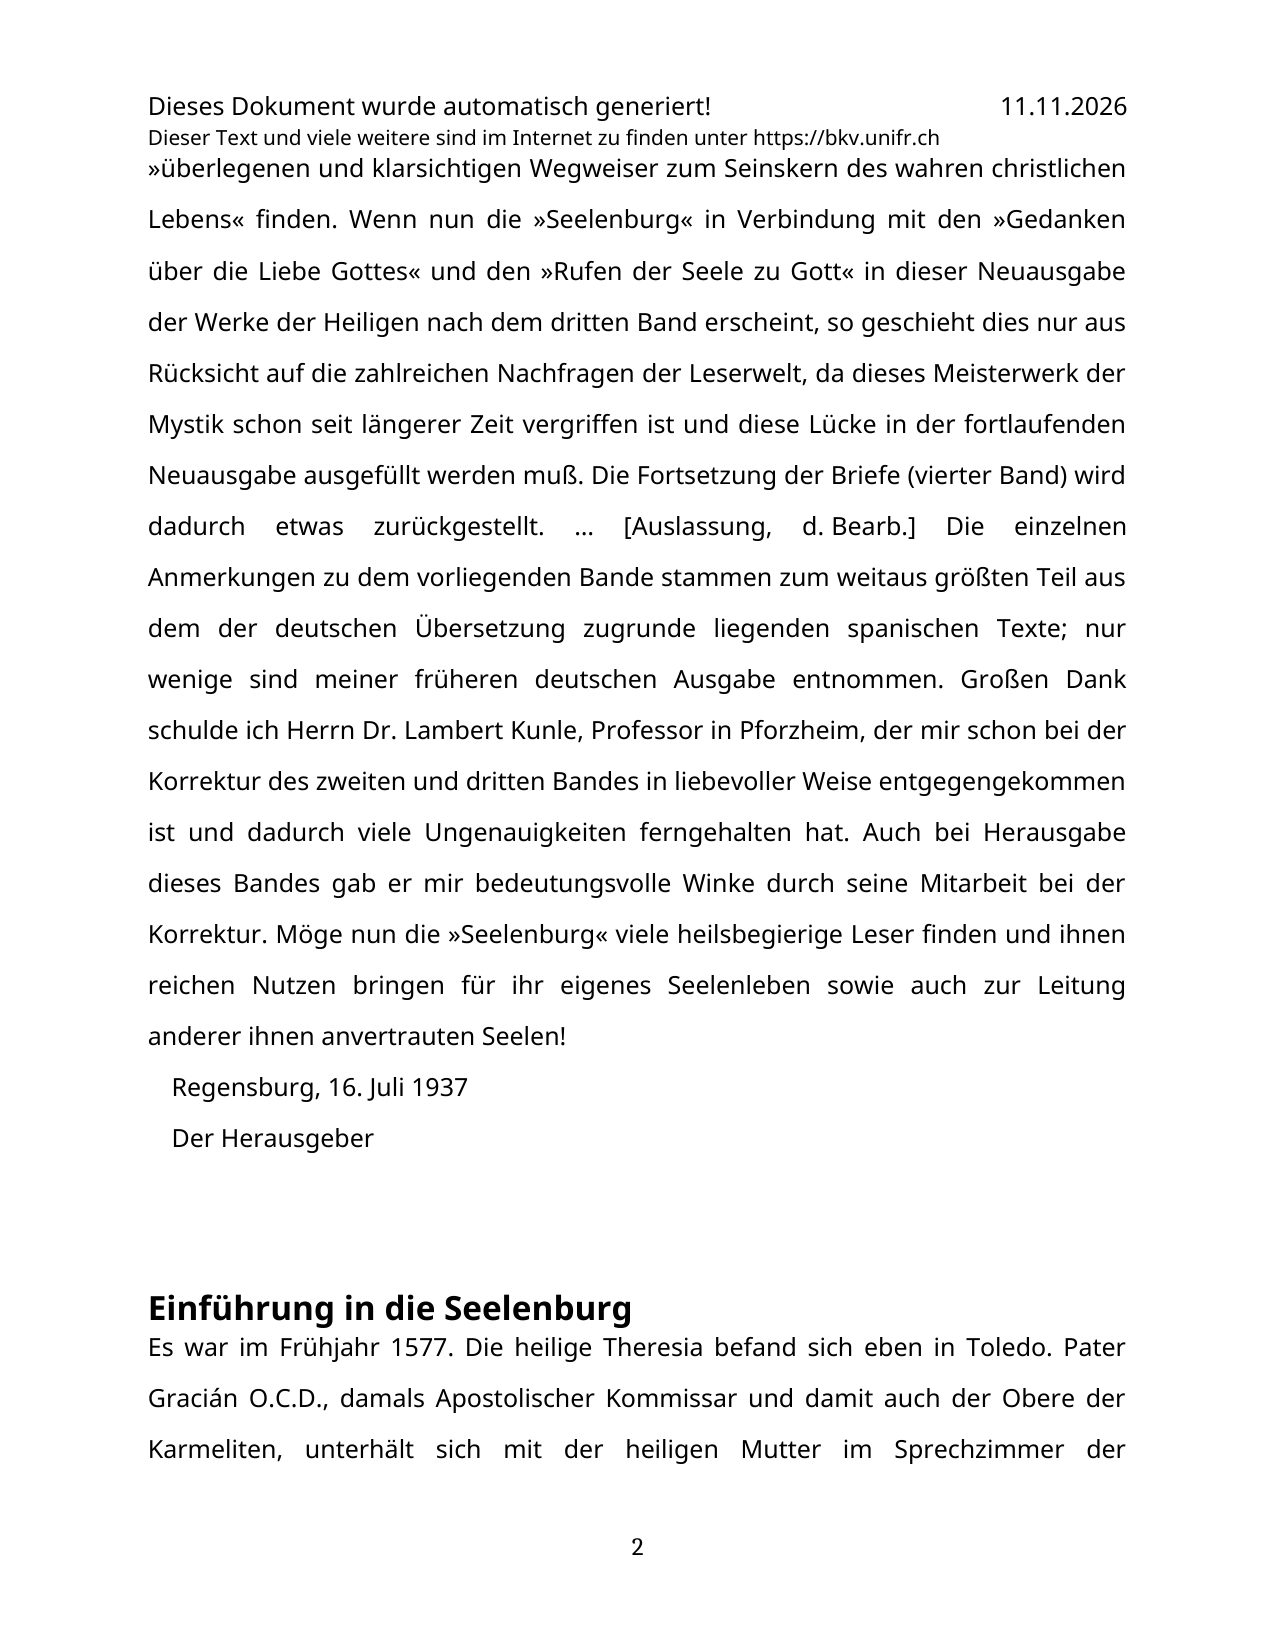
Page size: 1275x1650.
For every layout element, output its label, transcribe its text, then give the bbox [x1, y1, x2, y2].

text Der Herausgeber [148, 1121, 1127, 1155]
subtitle Einführung in die Seelenburg [148, 1284, 1127, 1330]
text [148, 151, 1127, 1053]
text Regensburg, 16. Juli 1937 [148, 1070, 1127, 1104]
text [148, 1330, 1127, 1466]
